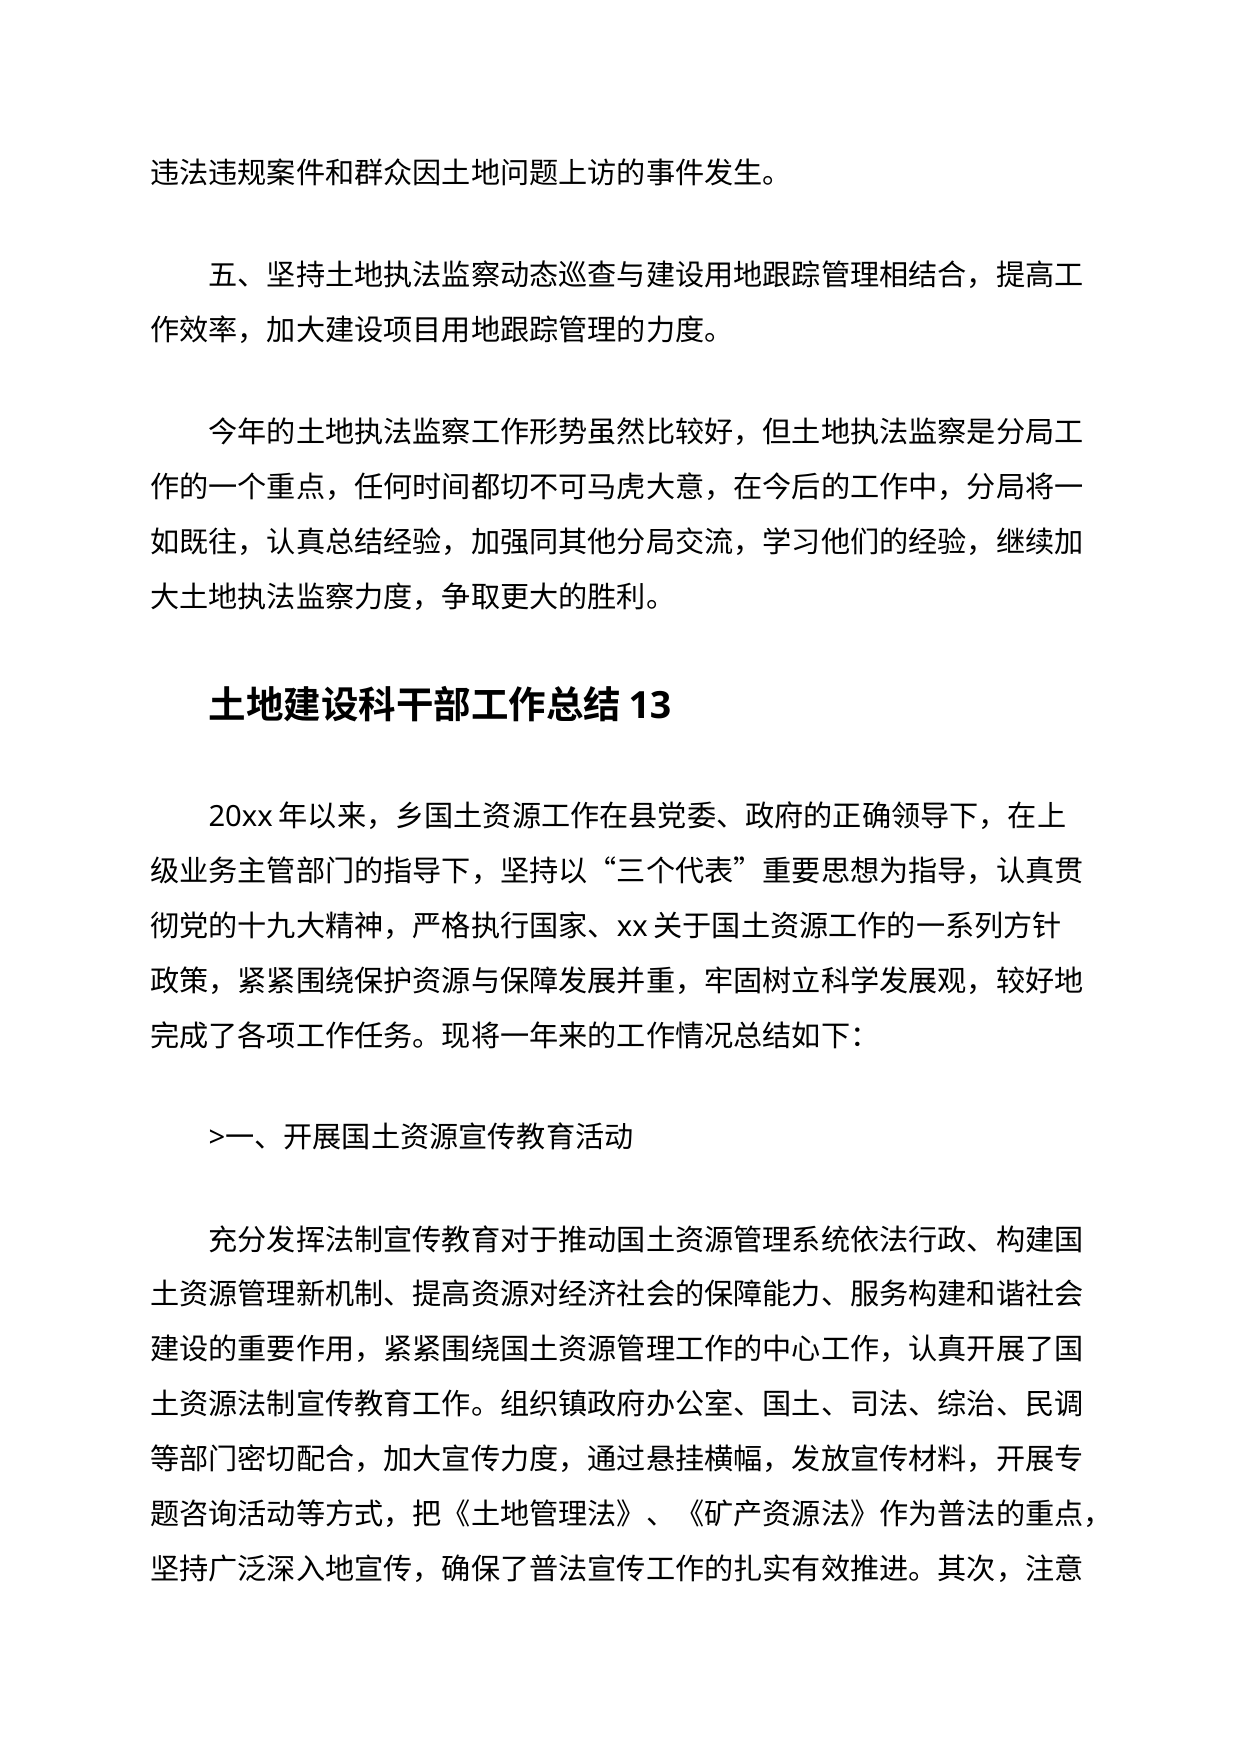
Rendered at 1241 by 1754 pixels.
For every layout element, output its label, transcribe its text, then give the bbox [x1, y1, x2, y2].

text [150, 1216, 1090, 1588]
text 今年的土地执法监察工作形势虽然比较好，但土地执法监察是分局工作的一个重点，任何时间都切不可马虎大意，在今后的工作中，分局将一如既往，认真总结经验，加强同其他分局交流，学习他们的经验，继续加大土地执法监察力度，争取更大的胜利。 [150, 408, 1090, 615]
text 五、坚持土地执法监察动态巡查与建设用地跟踪管理相结合，提高工作效率，加大建设项目用地跟踪管理的力度。 [150, 252, 1090, 349]
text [150, 150, 1090, 192]
text >一、开展国土资源宣传教育活动 [150, 1114, 1090, 1156]
text 土地建设科干部工作总结13 [150, 675, 1090, 729]
text 20xx年以来，乡国土资源工作在县党委、政府的正确领导下，在上级业务主管部门的指导下，坚持以“三个代表”重要思想为指导，认真贯彻党的十九大精神，严格执行国家、xx关于国土资源工作的一系列方针政策，紧紧围绕保护资源与保障发展并重，牢固树立科学发展观，较好地完成了各项工作任务。现将一年来的工作情况总结如下： [150, 792, 1090, 1054]
